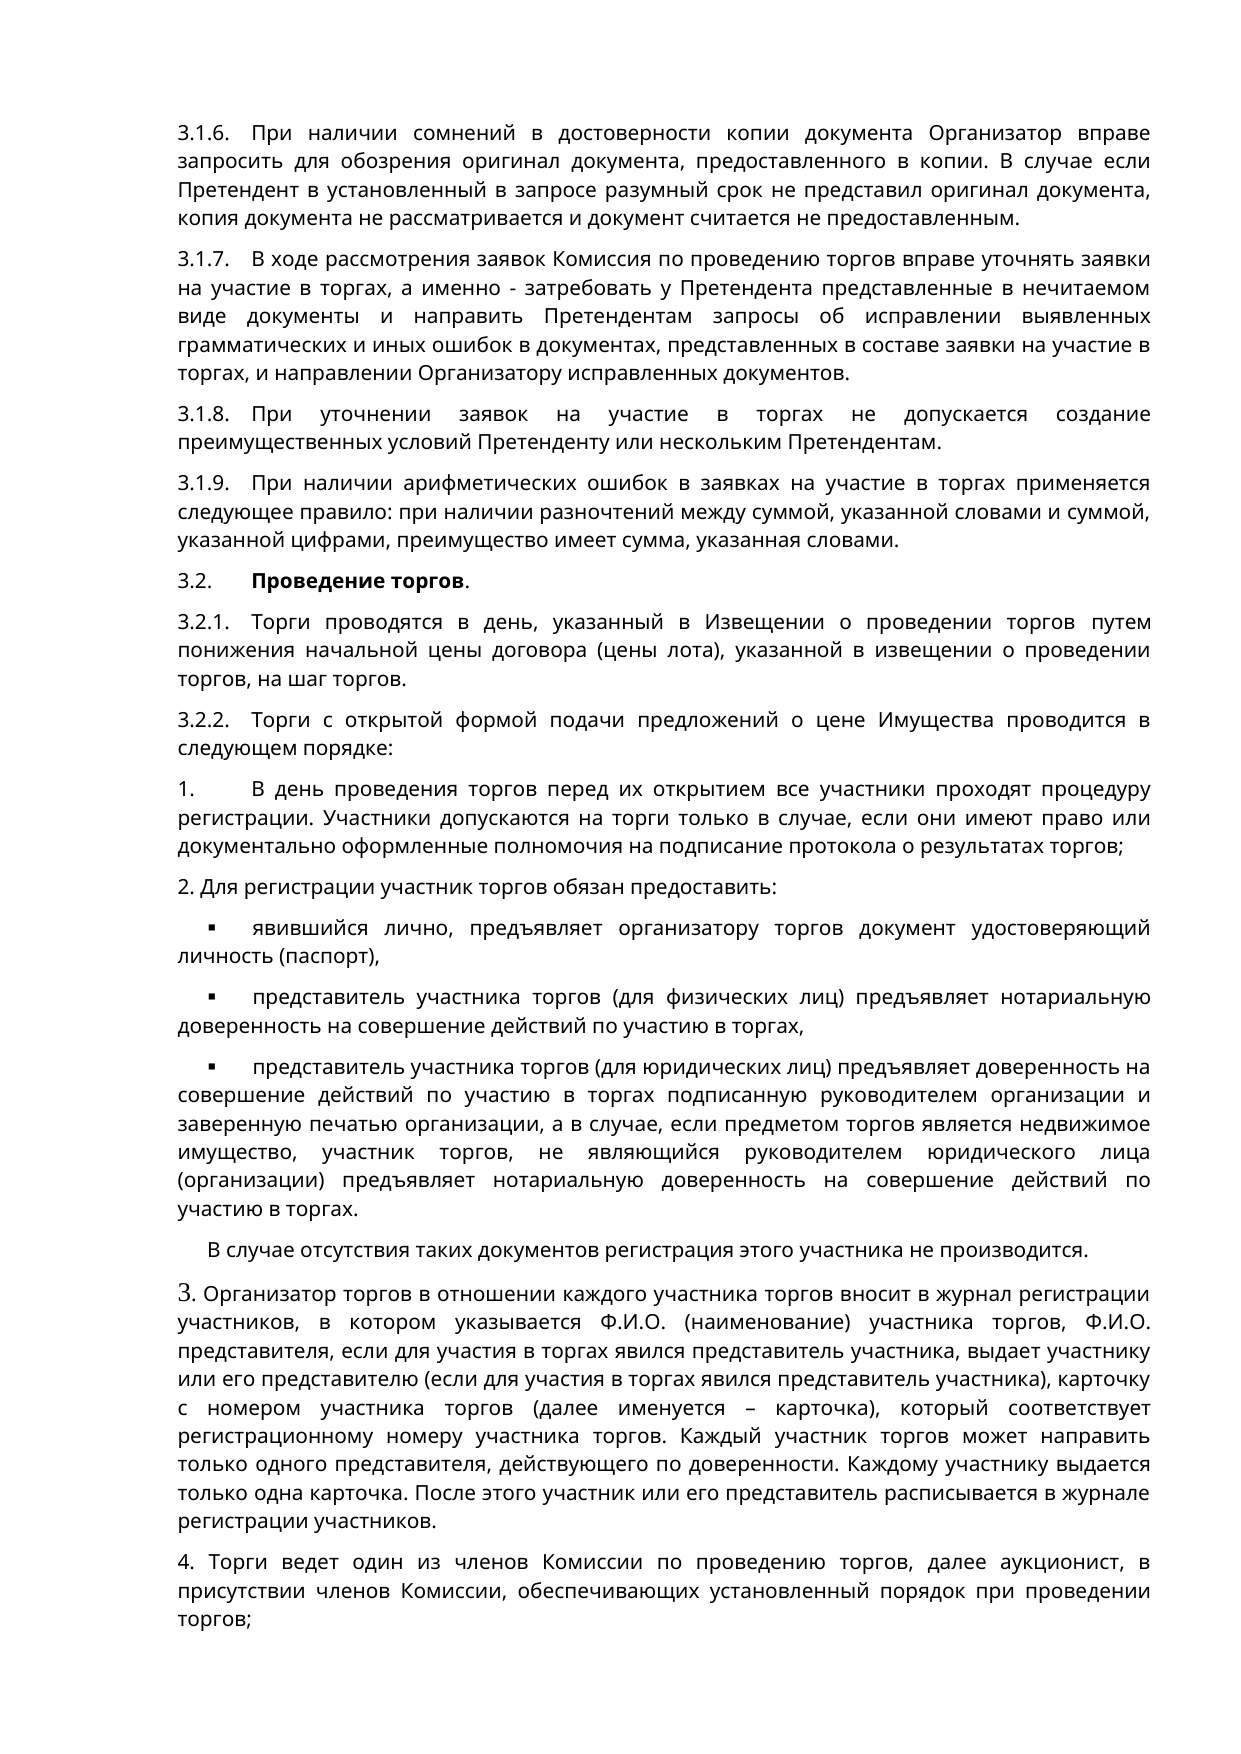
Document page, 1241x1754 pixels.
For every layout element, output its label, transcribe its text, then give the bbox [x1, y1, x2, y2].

list При уточнении заявок на участие в торгах не допускается создание преимущественных условий Претенденту или нескольким Претендентам. [177, 399, 1152, 456]
list Торги проводятся в день, указанный в Извещении о проведении торгов путем понижения начальной цены договора (цены лота), указанной в извещении о проведении торгов, на шаг торгов. [177, 607, 1152, 692]
text 2. Для регистрации участник торгов обязан предоставить: [177, 872, 1152, 901]
text В случае отсутствия таких документов регистрация этого участника не производится. [207, 1235, 1152, 1263]
list В день проведения торгов перед их открытием все участники проходят процедуру регистрации. Участники допускаются на торги только в случае, если они имеют право или документально оформленные полномочия на подписание протокола о результатах торгов; [177, 774, 1152, 860]
text 3. Организатор торгов в отношении каждого участника торгов вносит в журнал регистрации участников, в котором указывается Ф.И.О. (наименование) участника торгов, Ф.И.О. представителя, если для участия в торгах явился представитель участника, выдает участнику или его представителю (если для участия в торгах явился представитель участника), карточку с номером участника торгов (далее именуется – карточка), который соответствует регистрационному номеру участника торгов. Каждый участник торгов может направить только одного представителя, действующего по доверенности. Каждому участнику выдается только одна карточка. После этого участник или его представитель расписывается в журнале регистрации участников. [177, 1276, 1152, 1535]
list При наличии сомнений в достоверности копии документа Организатор вправе запросить для обозрения оригинал документа, предоставленного в копии. В случае если Претендент в установленный в запросе разумный срок не представил оригинал документа, копия документа не рассматривается и документ считается не предоставленным. [177, 118, 1152, 232]
list Проведение торгов. [177, 566, 1152, 595]
list При наличии арифметических ошибок в заявках на участие в торгах применяется следующее правило: при наличии разночтений между суммой, указанной словами и суммой, указанной цифрами, преимущество имеет сумма, указанная словами. [177, 468, 1152, 554]
list представитель участника торгов (для юридических лиц) предъявляет доверенность на совершение действий по участию в торгах подписанную руководителем организации и заверенную печатью организации, а в случае, если предметом торгов является недвижимое имущество, участник торгов, не являющийся руководителем юридического лица (организации) предъявляет нотариальную доверенность на совершение действий по участию в торгах. [177, 1052, 1152, 1222]
text 4. Торги ведет один из членов Комиссии по проведению торгов, далее аукционист, в присутствии членов Комиссии, обеспечивающих установленный порядок при проведении торгов; [177, 1547, 1152, 1633]
list Торги с открытой формой подачи предложений о цене Имущества проводится в следующем порядке: [177, 705, 1152, 762]
list В ходе рассмотрения заявок Комиссия по проведению торгов вправе уточнять заявки на участие в торгах, а именно - затребовать у Претендента представленные в нечитаемом виде документы и направить Претендентам запросы об исправлении выявленных грамматических и иных ошибок в документах, представленных в составе заявки на участие в торгах, и направлении Организатору исправленных документов. [177, 244, 1152, 387]
list явившийся лично, предъявляет организатору торгов документ удостоверяющий личность (паспорт), [177, 913, 1152, 970]
list представитель участника торгов (для физических лиц) предъявляет нотариальную доверенность на совершение действий по участию в торгах, [177, 982, 1152, 1039]
